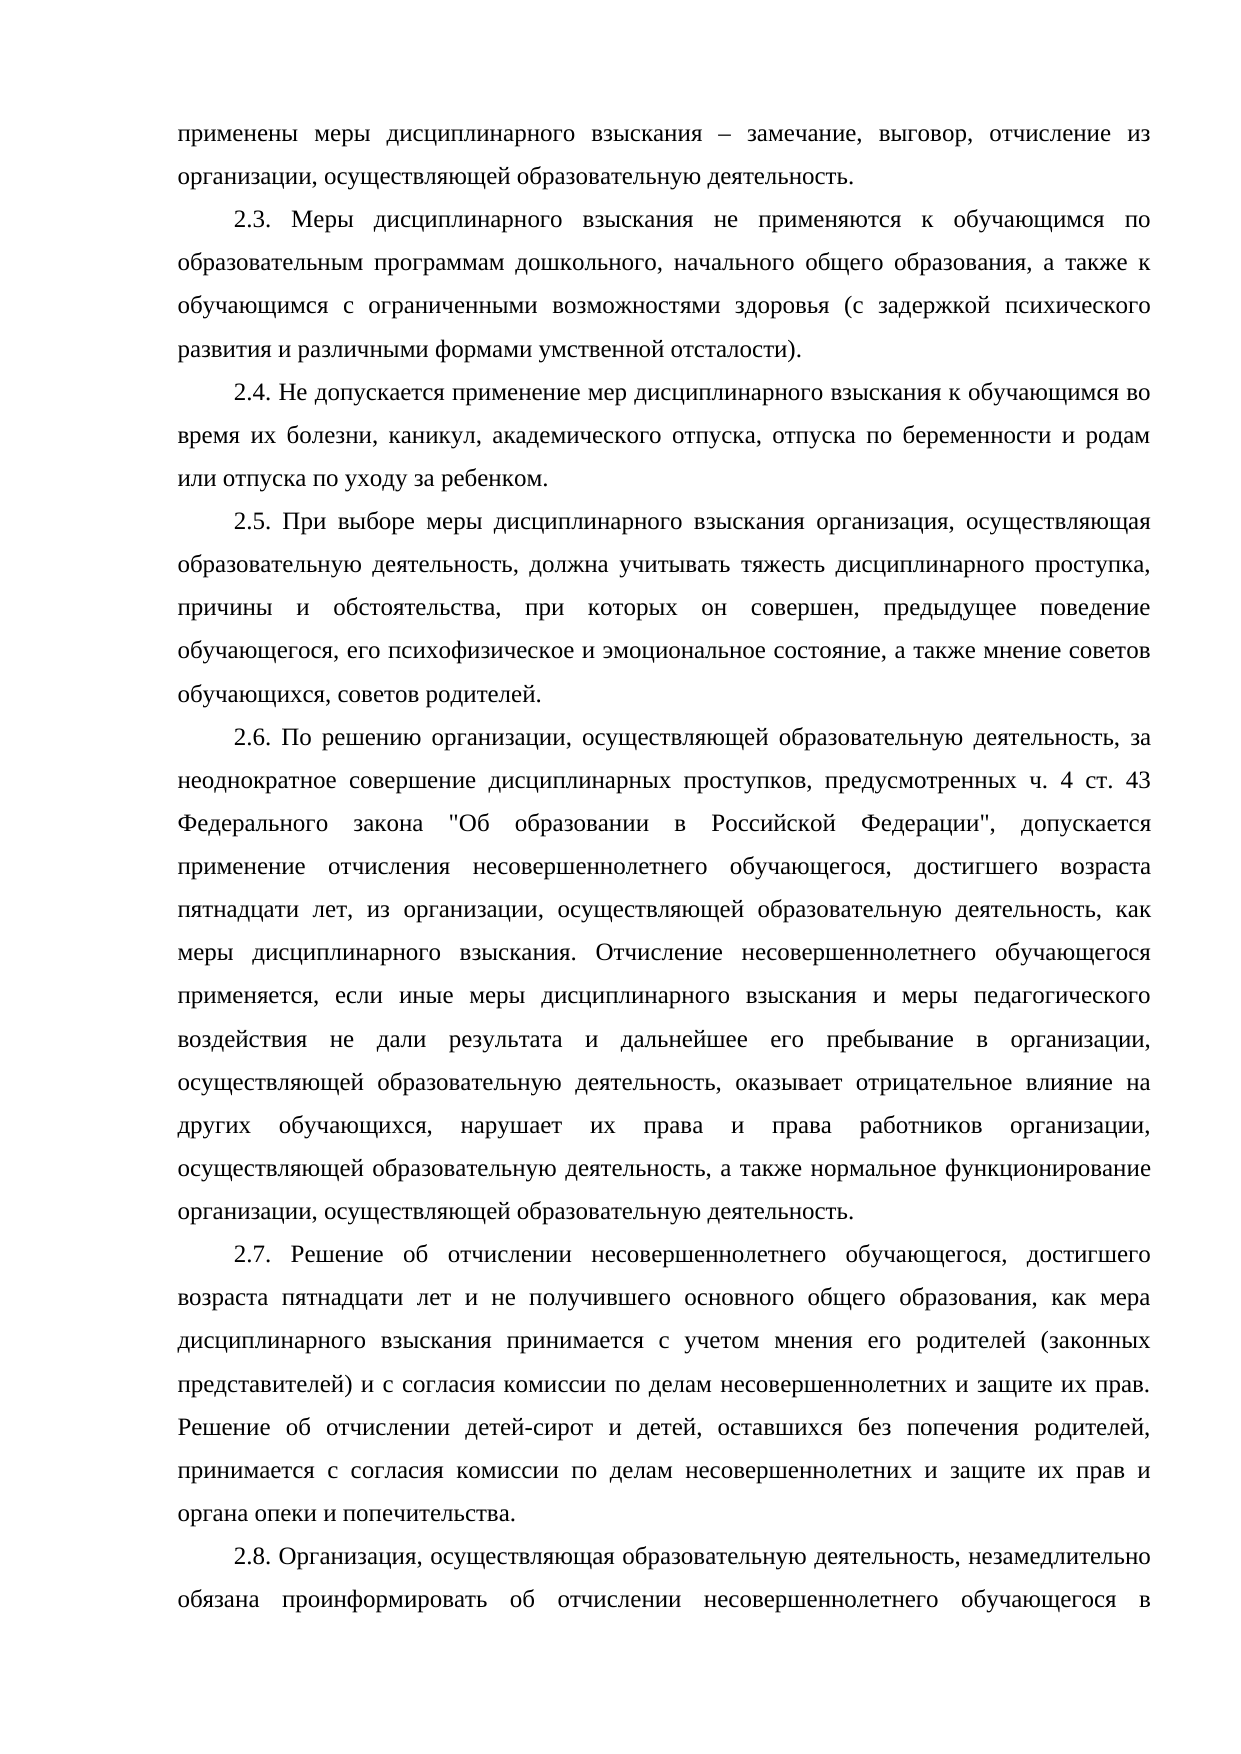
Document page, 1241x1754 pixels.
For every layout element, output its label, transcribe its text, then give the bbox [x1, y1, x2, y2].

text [177, 118, 1152, 190]
text 2.5. При выборе меры дисциплинарного взыскания организация, осуществляющая образовательную деятельность, должна учитывать тяжесть дисциплинарного проступка, причины и обстоятельства, при которых он совершен, предыдущее поведение обучающегося, его психофизическое и эмоциональное состояние, а также мнение советов обучающихся, советов родителей. [177, 506, 1152, 707]
text 2.6. По решению организации, осуществляющей образовательную деятельность, за неоднократное совершение дисциплинарных проступков, предусмотренных ч. 4 ст. 43 Федерального закона "Об образовании в Российской Федерации", допускается применение отчисления несовершеннолетнего обучающегося, достигшего возраста пятнадцати лет, из организации, осуществляющей образовательную деятельность, как меры дисциплинарного взыскания. Отчисление несовершеннолетнего обучающегося применяется, если иные меры дисциплинарного взыскания и меры педагогического воздействия не дали результата и дальнейшее его пребывание в организации, осуществляющей образовательную деятельность, оказывает отрицательное влияние на других обучающихся, нарушает их права и права работников организации, осуществляющей образовательную деятельность, а также нормальное функционирование организации, осуществляющей образовательную деятельность. [177, 722, 1152, 1225]
text 2.4. Не допускается применение мер дисциплинарного взыскания к обучающимся во время их болезни, каникул, академического отпуска, отпуска по беременности и родам или отпуска по уходу за ребенком. [177, 377, 1152, 492]
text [177, 1541, 1152, 1613]
text 2.3. Меры дисциплинарного взыскания не применяются к обучающимся по образовательным программам дошкольного, начального общего образования, а также к обучающимся с ограниченными возможностями здоровья (с задержкой психического развития и различными формами умственной отсталости). [177, 204, 1152, 362]
text 2.7. Решение об отчислении несовершеннолетнего обучающегося, достигшего возраста пятнадцати лет и не получившего основного общего образования, как мера дисциплинарного взыскания принимается с учетом мнения его родителей (законных представителей) и с согласия комиссии по делам несовершеннолетних и защите их прав. Решение об отчислении детей-сирот и детей, оставшихся без попечения родителей, принимается с согласия комиссии по делам несовершеннолетних и защите их прав и органа опеки и попечительства. [177, 1239, 1152, 1527]
